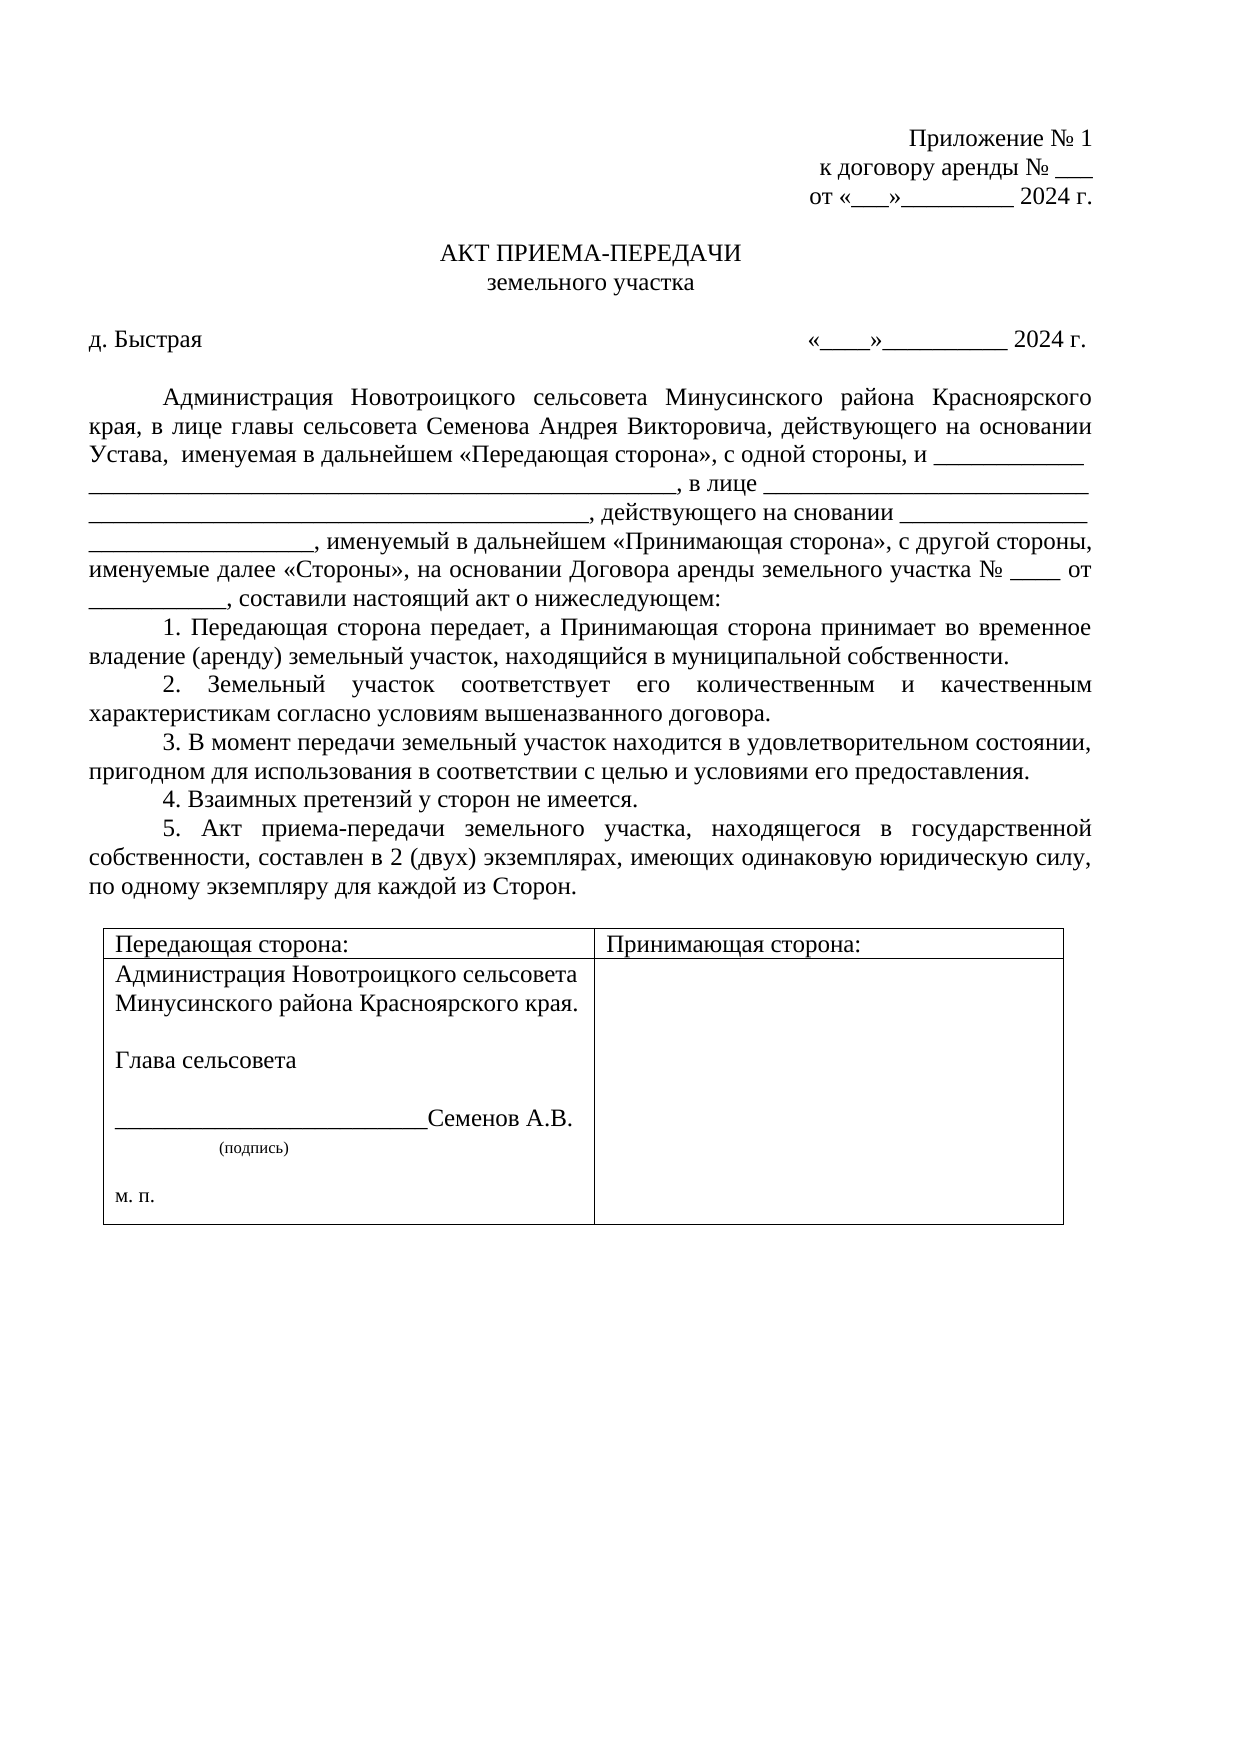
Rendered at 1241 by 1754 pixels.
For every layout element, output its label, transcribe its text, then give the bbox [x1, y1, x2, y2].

text 5. Акт приема-передачи земельного участка, находящегося в государственной собственности, составлен в 2 (двух) экземплярах, имеющих одинаковую юридическую силу, по одному экземпляру для каждой из Сторон. [89, 813, 1093, 899]
text 2. Земельный участок соответствует его количественным и качественным характеристикам согласно условиям вышеназванного договора. [89, 669, 1093, 727]
table_cell [595, 959, 1063, 1223]
text к договору аренды № ___ [89, 152, 1093, 181]
text ________________________________________, действующего на сновании _______________ [89, 497, 1093, 526]
text АКТ ПРИЕМА-ПЕРЕДАЧИ [89, 238, 1093, 267]
table_header Передающая сторона: [104, 929, 594, 958]
text 4. Взаимных претензий у сторон не имеется. [89, 784, 1093, 813]
text земельного участка [89, 267, 1093, 296]
text 3. В момент передачи земельный участок находится в удовлетворительном состоянии, пригодном для использования в соответствии с целью и условиями его предоставления. [89, 727, 1093, 784]
text 1. Передающая сторона передает, а Принимающая сторона принимает во временное владение (аренду) земельный участок, находящийся в муниципальной собственности. [89, 612, 1093, 669]
text Администрация Новотроицкого сельсовета Минусинского района Красноярского края, в лице главы сельсовета Семенова Андрея Викторовича, действующего на основании Устава, именуемая в дальнейшем «Передающая сторона», с одной стороны, и ____________ [89, 382, 1093, 468]
text __________________, именуемый в дальнейшем «Принимающая сторона», с другой стороны, именуемые далее «Стороны», на основании Договора аренды земельного участка № ____ от ___________, составили настоящий акт о нижеследующем: [89, 526, 1093, 612]
table_cell Администрация Новотроицкого сельсовета Минусинского района Красноярского края. Глава сельсовета _________________________Семенов А.В. (подпись) м. п. [104, 959, 594, 1223]
text Приложение № 1 [89, 123, 1093, 152]
text от «___»_________ 2024 г. [89, 181, 1093, 209]
table_header Принимающая сторона: [595, 929, 1063, 958]
text д. Быстрая «____»__________ 2024 г. [89, 324, 1093, 353]
text _______________________________________________, в лице __________________________ [89, 468, 1093, 497]
